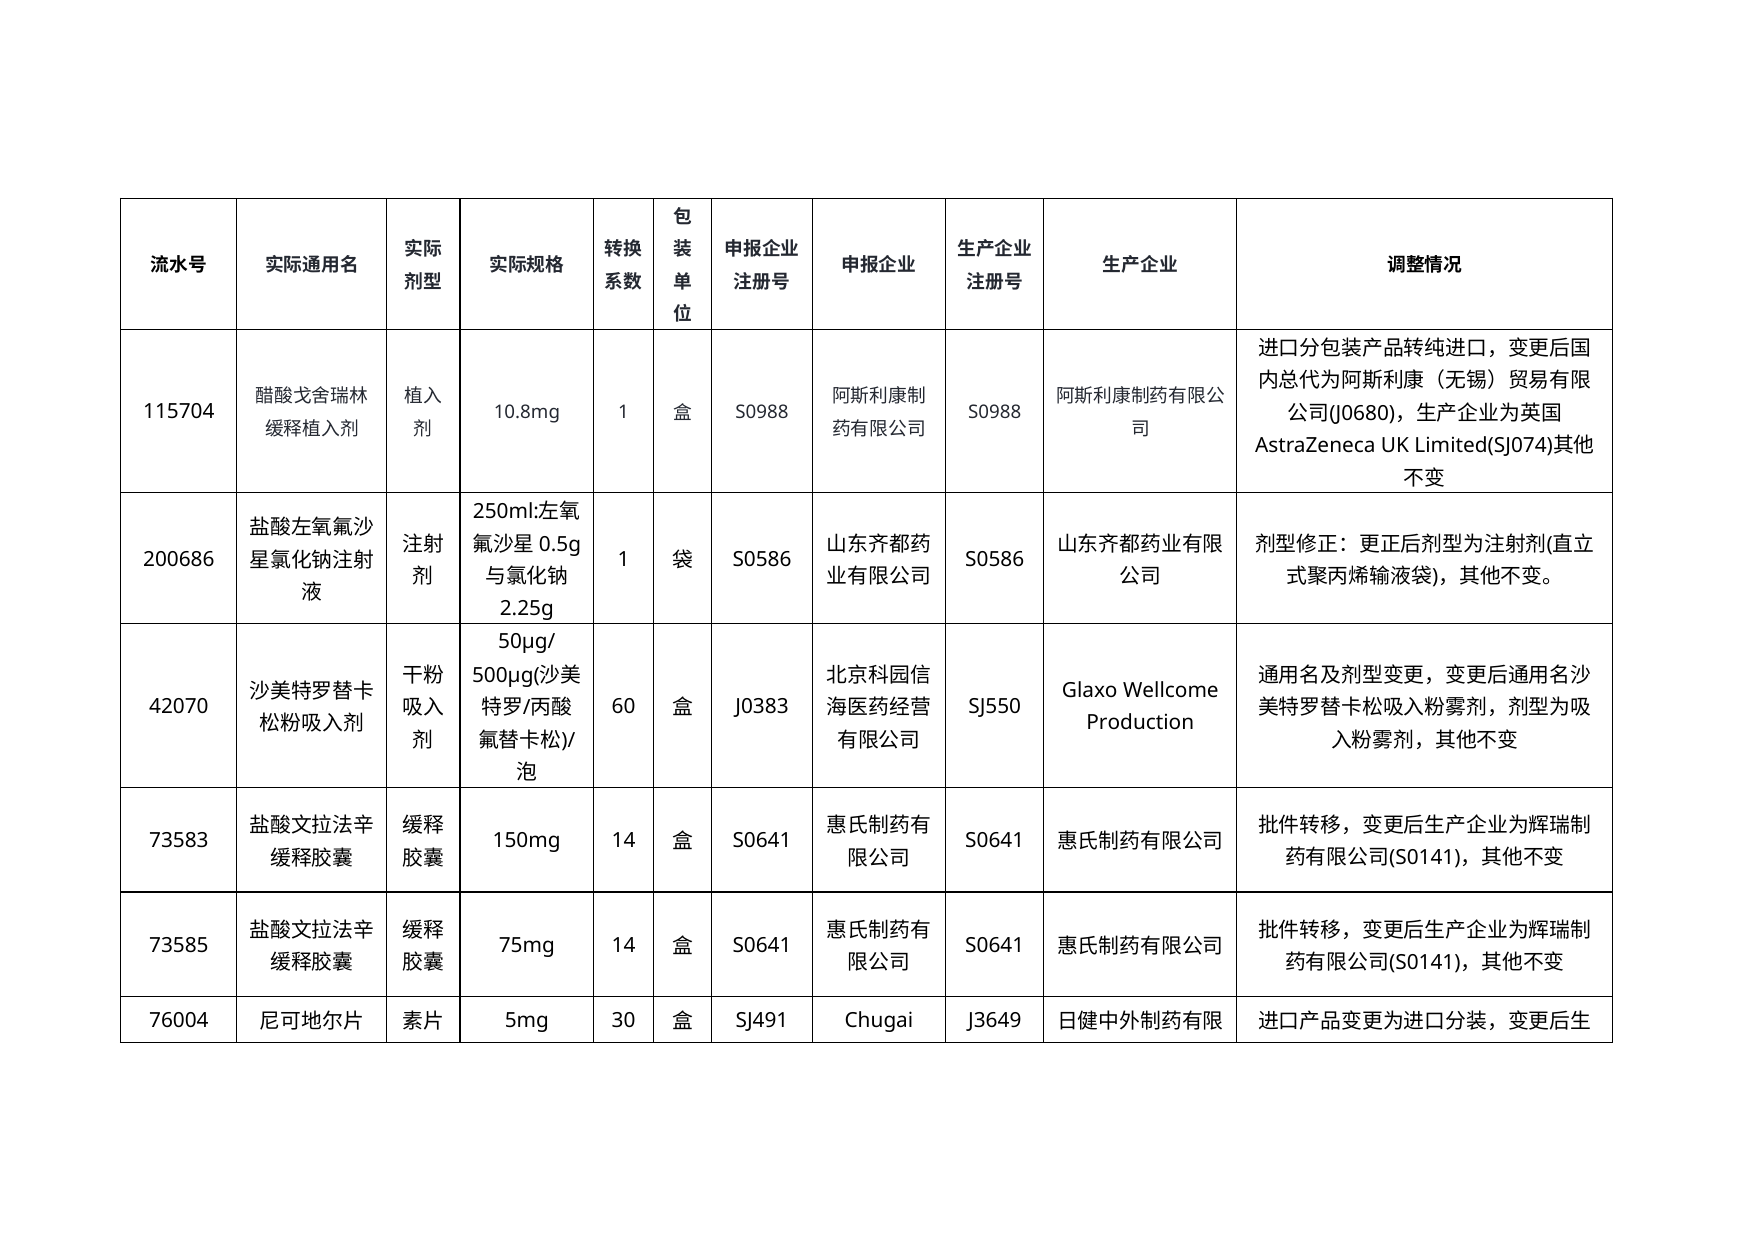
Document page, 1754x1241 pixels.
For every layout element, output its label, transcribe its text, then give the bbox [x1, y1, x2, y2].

table_cell 注射剂 [387, 493, 459, 623]
table_cell SJ491 [712, 997, 812, 1042]
table_cell 北京科园信海医药经营有限公司 [813, 624, 945, 787]
table_cell 50μg/500μg(沙美特罗/丙酸氟替卡松)/泡 [461, 624, 593, 787]
table_cell 山东齐都药业有限公司 [813, 493, 945, 623]
table_cell 42070 [121, 624, 236, 787]
table_cell 惠氏制药有限公司 [1044, 893, 1236, 996]
table_cell 沙美特罗替卡松粉吸入剂 [237, 624, 386, 787]
table_cell 醋酸戈舍瑞林缓释植入剂 [237, 330, 386, 492]
table_header 转换系数 [594, 199, 653, 329]
table_cell 1 [594, 493, 653, 623]
table_cell 115704 [121, 330, 236, 492]
table_cell 剂型修正：更正后剂型为注射剂(直立式聚丙烯输液袋)，其他不变。 [1237, 493, 1612, 623]
table_cell 干粉吸入剂 [387, 624, 459, 787]
table_cell 惠氏制药有限公司 [1044, 788, 1236, 891]
table_cell S0641 [712, 893, 812, 996]
table_cell 盐酸文拉法辛缓释胶囊 [237, 893, 386, 996]
table_cell 袋 [654, 493, 711, 623]
table_cell 批件转移，变更后生产企业为辉瑞制药有限公司(S0141)，其他不变 [1237, 893, 1612, 996]
table_cell 250ml:左氧氟沙星0.5g与氯化钠2.25g [461, 493, 593, 623]
table_cell 盒 [654, 997, 711, 1042]
table_header 流水号 [121, 199, 236, 329]
table_cell 植入剂 [387, 330, 459, 492]
table_cell 盐酸左氧氟沙星氯化钠注射液 [237, 493, 386, 623]
table_cell 盒 [654, 624, 711, 787]
table_cell 75mg [461, 893, 593, 996]
table_cell 150mg [461, 788, 593, 891]
table_header 申报企业 [813, 199, 945, 329]
table_cell S0586 [712, 493, 812, 623]
table_cell 14 [594, 893, 653, 996]
table_cell 盒 [654, 893, 711, 996]
table_header 生产企业 [1044, 199, 1236, 329]
table_cell S0988 [946, 330, 1043, 492]
table_cell 批件转移，变更后生产企业为辉瑞制药有限公司(S0141)，其他不变 [1237, 788, 1612, 891]
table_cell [1237, 997, 1612, 1042]
table_header 申报企业注册号 [712, 199, 812, 329]
table_cell S0641 [946, 788, 1043, 891]
table_header 包装单位 [654, 199, 711, 329]
table_cell 素片 [387, 997, 459, 1042]
table_cell 盒 [654, 788, 711, 891]
table_cell 通用名及剂型变更，变更后通用名沙美特罗替卡松吸入粉雾剂，剂型为吸入粉雾剂，其他不变 [1237, 624, 1612, 787]
table_cell J3649 [946, 997, 1043, 1042]
table_cell 73583 [121, 788, 236, 891]
table_cell 10.8mg [461, 330, 593, 492]
table_cell J0383 [712, 624, 812, 787]
table_cell 进口分包装产品转纯进口，变更后国内总代为阿斯利康（无锡）贸易有限公司(J0680)，生产企业为英国AstraZeneca UK Limited(SJ074)其他不变 [1237, 330, 1612, 492]
table_header 调整情况 [1237, 199, 1612, 329]
table_cell 73585 [121, 893, 236, 996]
table_cell 阿斯利康制药有限公司 [813, 330, 945, 492]
table_cell 盒 [654, 330, 711, 492]
table_cell 5mg [461, 997, 593, 1042]
table_cell 1 [594, 330, 653, 492]
table_cell 200686 [121, 493, 236, 623]
table_cell S0641 [712, 788, 812, 891]
table_cell 尼可地尔片 [237, 997, 386, 1042]
table_cell 惠氏制药有限公司 [813, 788, 945, 891]
table_cell SJ550 [946, 624, 1043, 787]
table_header 实际剂型 [387, 199, 459, 329]
table_cell 14 [594, 788, 653, 891]
table_header 实际规格 [461, 199, 593, 329]
table_cell 惠氏制药有限公司 [813, 893, 945, 996]
table_cell 缓释胶囊 [387, 788, 459, 891]
table_cell 山东齐都药业有限公司 [1044, 493, 1236, 623]
table_cell S0641 [946, 893, 1043, 996]
table_cell 日健中外制药有限公司 [1044, 997, 1236, 1042]
table_cell Glaxo Wellcome Production [1044, 624, 1236, 787]
table_cell 76004 [121, 997, 236, 1042]
table_cell 盐酸文拉法辛缓释胶囊 [237, 788, 386, 891]
table_cell 缓释胶囊 [387, 893, 459, 996]
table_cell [813, 997, 945, 1042]
table_header 生产企业注册号 [946, 199, 1043, 329]
table_cell 阿斯利康制药有限公司 [1044, 330, 1236, 492]
table_header 实际通用名 [237, 199, 386, 329]
table_cell 60 [594, 624, 653, 787]
table_cell S0586 [946, 493, 1043, 623]
table_cell 30 [594, 997, 653, 1042]
table_cell S0988 [712, 330, 812, 492]
